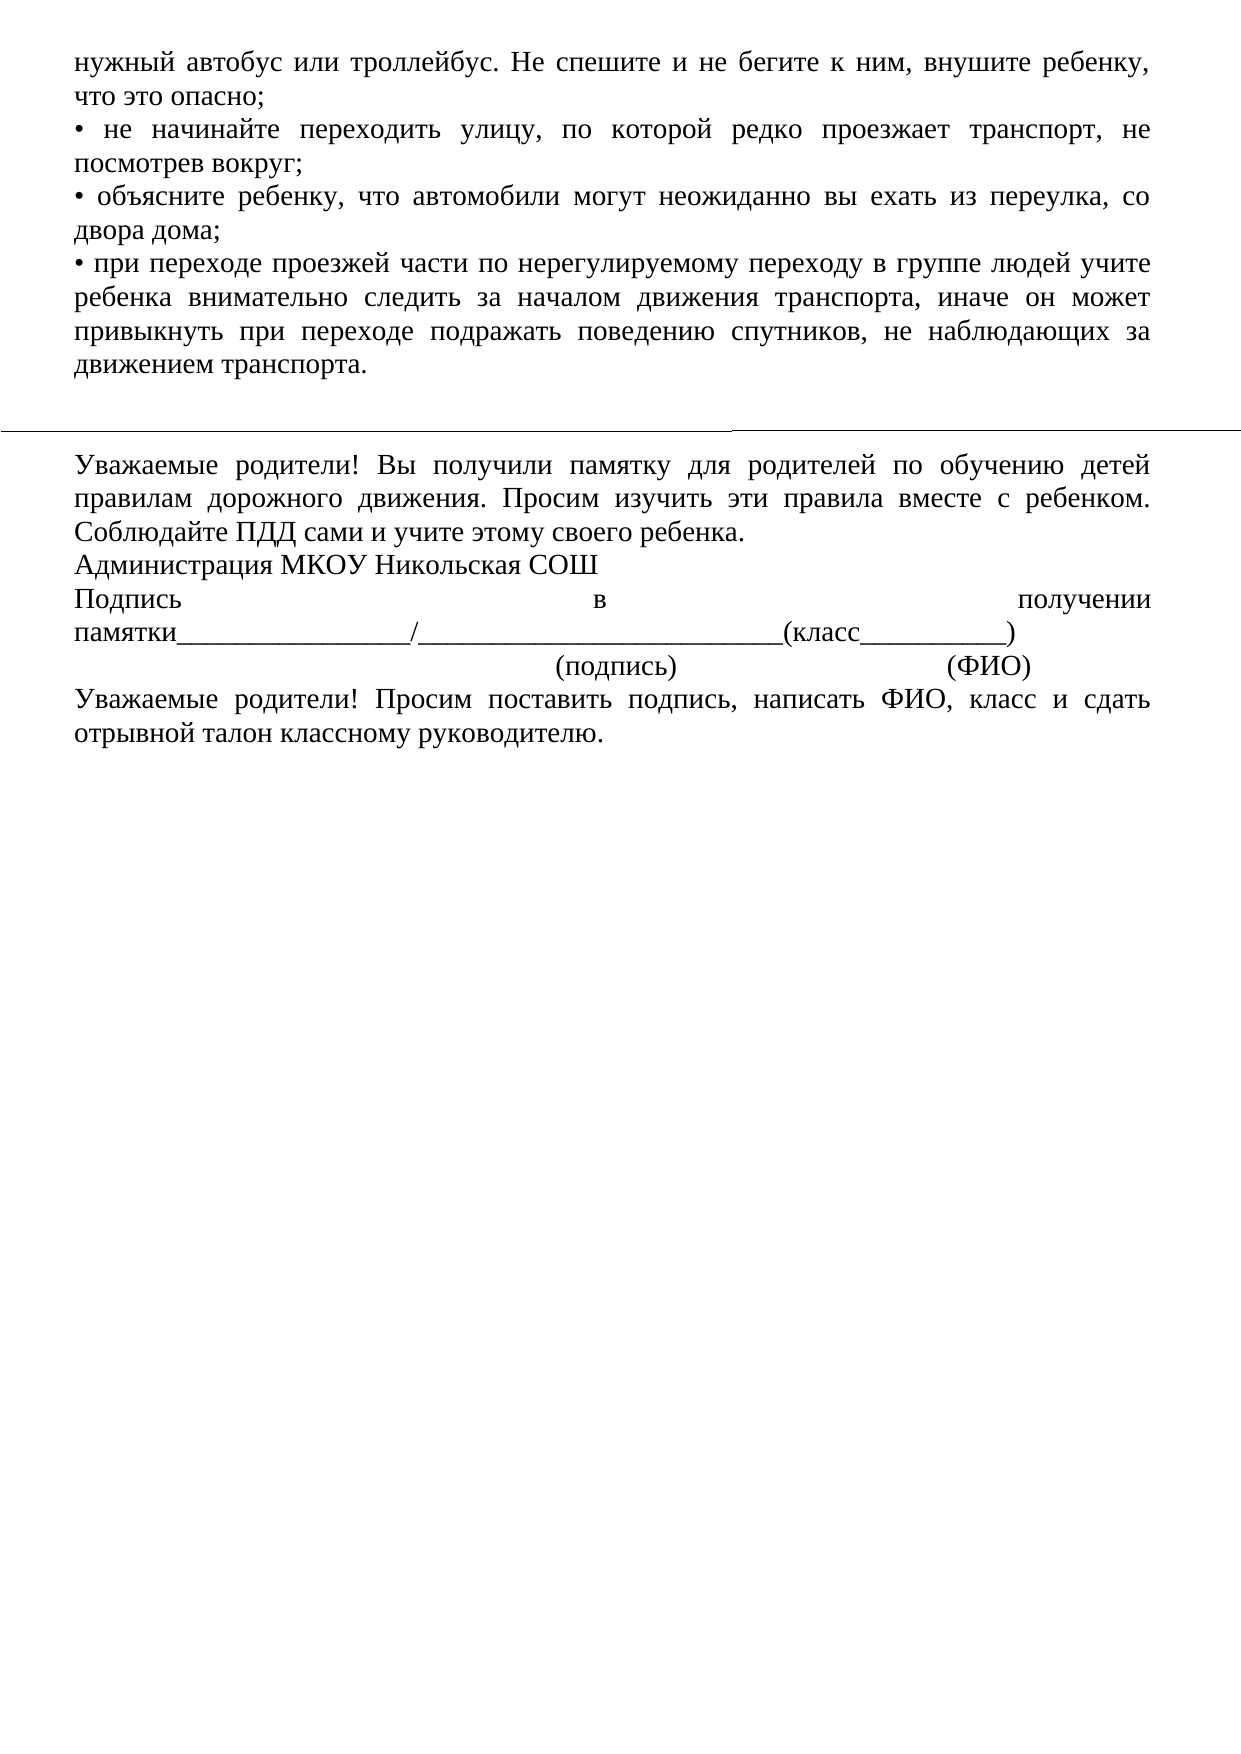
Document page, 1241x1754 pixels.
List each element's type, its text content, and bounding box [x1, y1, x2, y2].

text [74, 44, 1152, 111]
text Уважаемые родители! Вы получили памятку для родителей по обучению детей правилам дорожного движения. Просим изучить эти правила вместе с ребенком. Соблюдайте ПДД сами и учите этому своего ребенка. [74, 447, 1152, 547]
text (подпись) (ФИО) [74, 648, 1152, 682]
text • объясните ребенку, что автомобили могут неожиданно вы ехать из переулка, со двора дома; [74, 178, 1152, 246]
text Подпись в получении памятки________________/_________________________(класс__________) [74, 581, 1152, 648]
text Администрация МКОУ Никольская СОШ [74, 547, 1152, 581]
text Уважаемые родители! Просим поставить подпись, написать ФИО, класс и сдать отрывной талон классному руководителю. [74, 682, 1152, 749]
text • не начинайте переходить улицу, по которой редко проезжает транспорт, не посмотрев вокруг; [74, 111, 1152, 178]
text • при переходе проезжей части по нерегулируемому переходу в группе людей учите ребенка внимательно следить за началом движения транспорта, иначе он может привыкнуть при переходе подражать поведению спутников, не наблюдающих за движением транспорта. [74, 246, 1152, 380]
